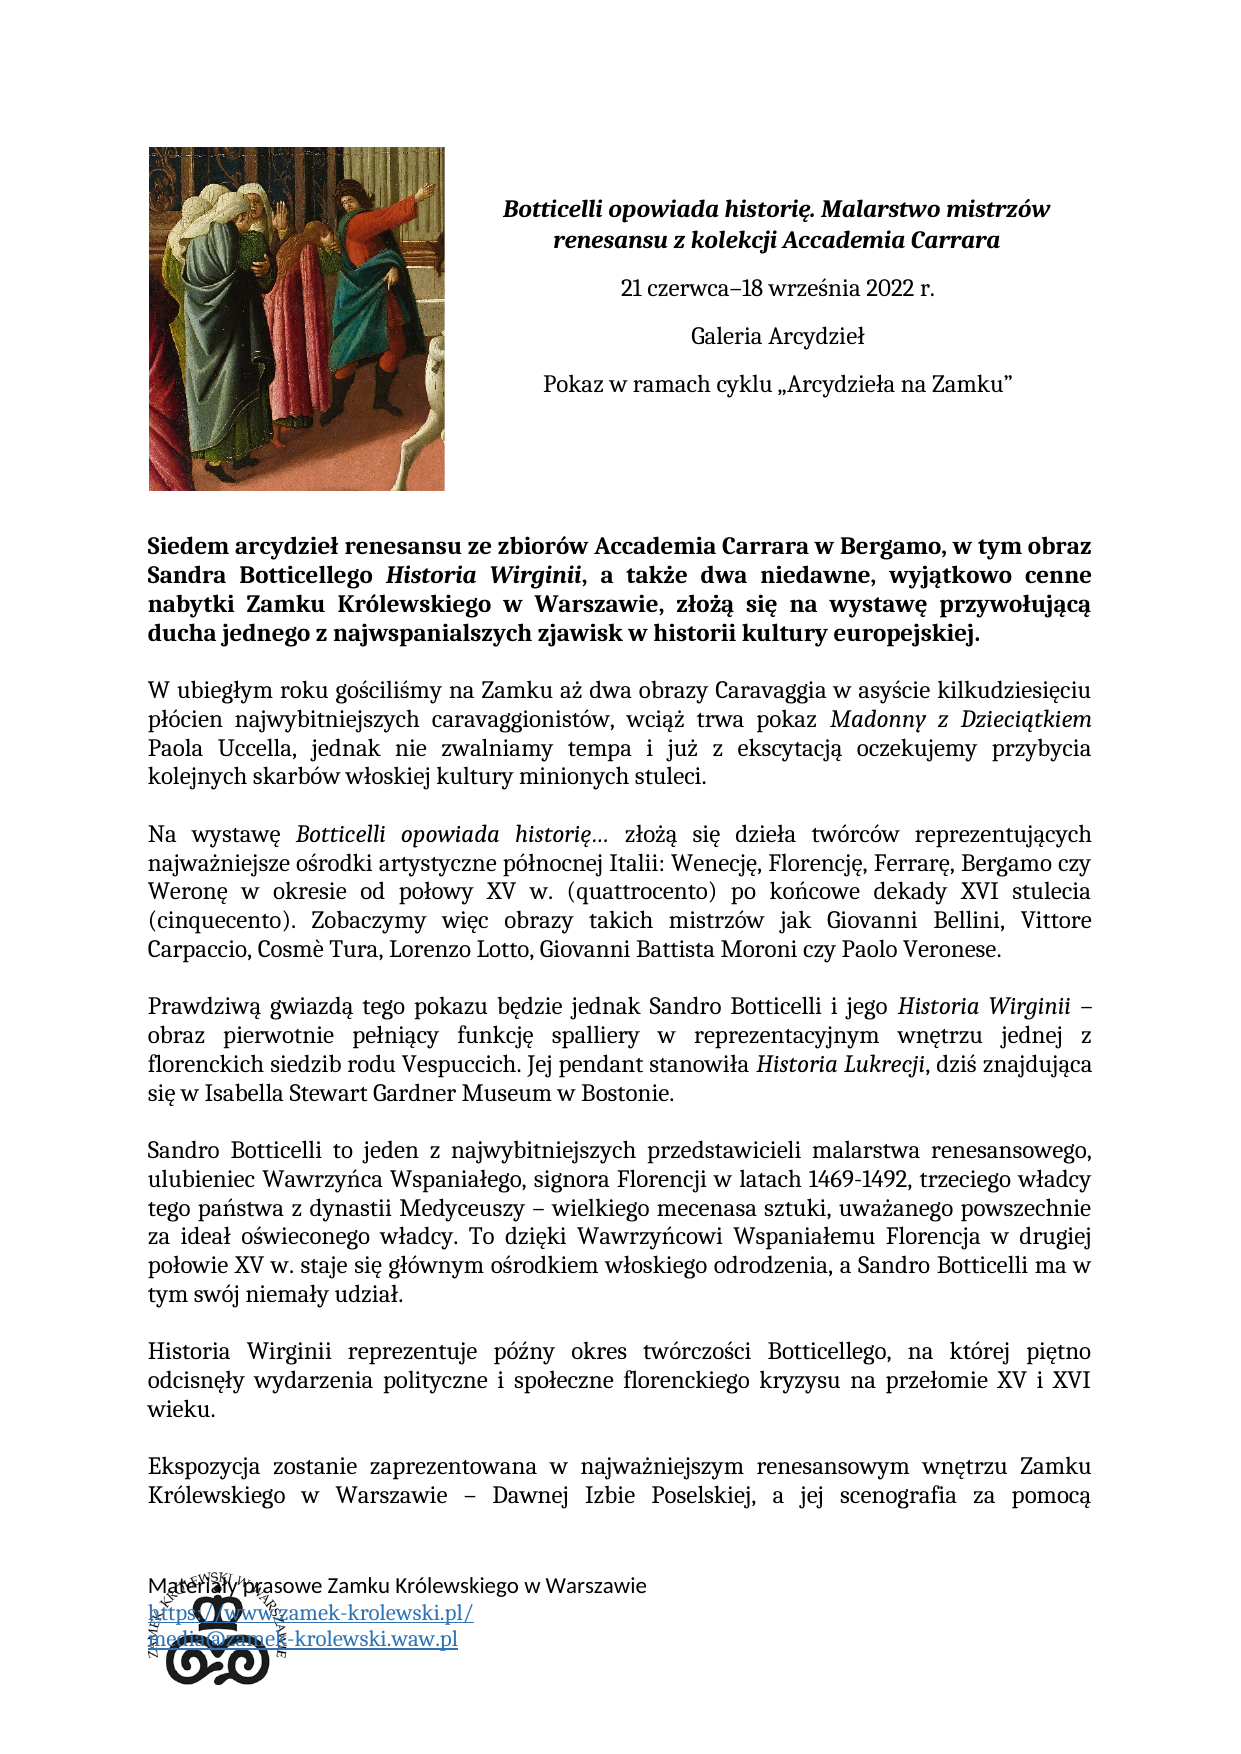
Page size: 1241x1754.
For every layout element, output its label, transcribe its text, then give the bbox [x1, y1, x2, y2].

text Historia Wirginii reprezentuje późny okres twórczości Botticellego, na której piętno odcisnęły wydarzenia polityczne i społeczne florenckiego kryzysu na przełomie XV i XVI wieku. [148, 1337, 1093, 1423]
picture [147, 1572, 287, 1622]
text Sandro Botticelli to jeden z najwybitniejszych przedstawicieli malarstwa renesansowego, ulubieniec Wawrzyńca Wspaniałego, signora Florencji w latach 1469-1492, trzeciego władcy tego państwa z dynastii Medyceuszy – wielkiego mecenasa sztuki, uważanego powszechnie za ideał oświeconego władcy. To dzięki Wawrzyńcowi Wspaniałemu Florencja w drugiej połowie XV w. staje się głównym ośrodkiem włoskiego odrodzenia, a Sandro Botticelli ma w tym swój niemały udział. [148, 1136, 1093, 1308]
picture [147, 1649, 287, 1685]
text W ubiegłym roku gościliśmy na Zamku aż dwa obrazy Caravaggia w asyście kilkudziesięciu płócien najwybitniejszych caravaggionistów, wciąż trwa pokaz Madonny z Dzieciątkiem Paola Uccella, jednak nie zwalniamy tempa i już z ekscytacją oczekujemy przybycia kolejnych skarbów włoskiej kultury minionych stuleci. [148, 676, 1093, 791]
text 21 czerwca–18 września 2022 r. [444, 274, 1093, 303]
picture [147, 1623, 287, 1648]
text Prawdziwą gwiazdą tego pokazu będzie jednak Sandro Botticelli i jego Historia Wirginii – obraz pierwotnie pełniący funkcję spalliery w reprezentacyjnym wnętrzu jednej z florenckich siedzib rodu Vespuccich. Jej pendant stanowiła Historia Lukrecji, dziś znajdująca się w Isabella Stewart Gardner Museum w Bostonie. [148, 992, 1093, 1107]
text Na wystawę Botticelli opowiada historię… złożą się dzieła twórców reprezentujących najważniejsze ośrodki artystyczne północnej Italii: Wenecję, Florencję, Ferrarę, Bergamo czy Weronę w okresie od połowy XV w. (quattrocento) po końcowe dekady XVI stulecia (cinquecento). Zobaczymy więc obrazy takich mistrzów jak Giovanni Bellini, Vittore Carpaccio, Cosmè Tura, Lorenzo Lotto, Giovanni Battista Moroni czy Paolo Veronese. [148, 820, 1093, 963]
text Siedem arcydzieł renesansu ze zbiorów Accademia Carrara w Bergamo, w tym obraz Sandra Botticellego Historia Wirginii, a także dwa niedawne, wyjątkowo cenne nabytki Zamku Królewskiego w Warszawie, złożą się na wystawę przywołującą ducha jednego z najwspanialszych zjawisk w historii kultury europejskiej. [148, 532, 1093, 647]
text Galeria Arcydzieł [444, 322, 1093, 351]
picture [147, 147, 444, 489]
text Botticelli opowiada historię. Malarstwo mistrzów renesansu z kolekcji Accademia Carrara [444, 195, 1093, 255]
text Pokaz w ramach cyklu „Arcydzieła na Zamku” [444, 369, 1093, 398]
picture [281, 1611, 287, 1619]
